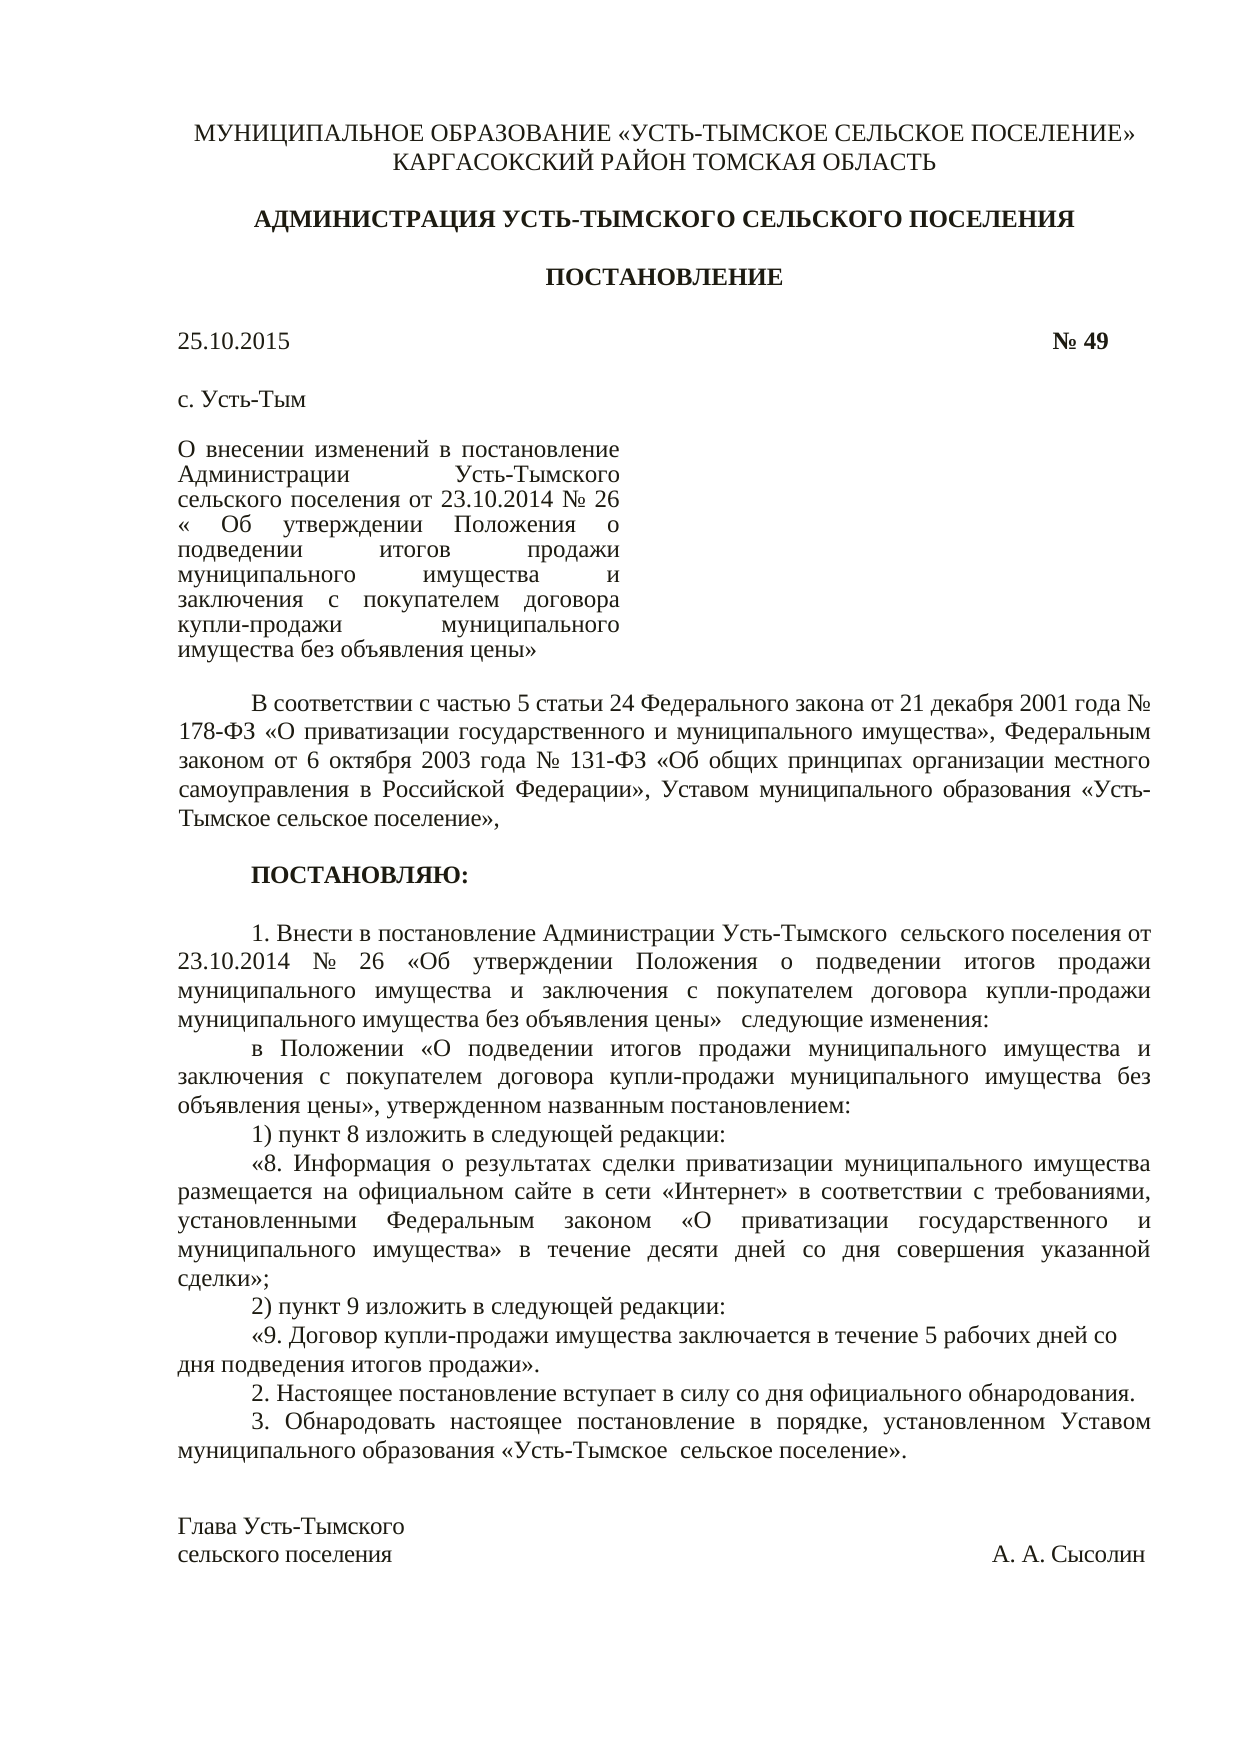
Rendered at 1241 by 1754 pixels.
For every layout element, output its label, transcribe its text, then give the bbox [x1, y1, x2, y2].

text ПОСТАНОВЛЯЮ: [178, 860, 1151, 889]
text сельского поселения А. А. Сысолин [177, 1539, 1152, 1568]
text «8. Информация о результатах сделки приватизации муниципального имущества размещается на официальном сайте в сети «Интернет» в соответствии с требованиями, установленными Федеральным законом «О приватизации государственного и муниципального имущества» в течение десяти дней со дня совершения указанной сделки»; [177, 1148, 1152, 1291]
text МУНИЦИПАЛЬНОЕ ОБРАЗОВАНИЕ «УСТЬ-ТЫМСКОЕ СЕЛЬСКОЕ ПОСЕЛЕНИЕ» [177, 118, 1152, 147]
text 25.10.2015 № 49 [177, 326, 1152, 355]
text В соответствии с частью 5 статьи 24 Федерального закона от 21 декабря 2001 года № 178-ФЗ «О приватизации государственного и муниципального имущества», Федеральным законом от 6 октября 2003 года № 131-ФЗ «Об общих принципах организации местного самоуправления в Российской Федерации», Уставом муниципального образования «Усть-Тымское сельское поселение», [178, 688, 1151, 831]
text 3. Обнародовать настоящее постановление в порядке, установленном Уставом муниципального образования «Усть-Тымское сельское поселение». [177, 1406, 1152, 1464]
text «9. Договор купли-продажи имущества заключается в течение 5 рабочих дней со дня подведения итогов продажи». [177, 1320, 1152, 1378]
text 2. Настоящее постановление вступает в силу со дня официального обнародования. [177, 1378, 1152, 1406]
text О внесении изменений в постановление Администрации Усть-Тымского сельского поселения от 23.10.2014 № 26 « Об утверждении Положения о подведении итогов продажи муниципального имущества и заключения с покупателем договора купли-продажи муниципального имущества без объявления цены» [177, 438, 620, 663]
text ПОСТАНОВЛЕНИЕ [177, 262, 1152, 291]
text с. Усть-Тым [177, 384, 1149, 413]
text АДМИНИСТРАЦИЯ УСТЬ-ТЫМСКОГО СЕЛЬСКОГО ПОСЕЛЕНИЯ [177, 204, 1152, 233]
text 1) пункт 8 изложить в следующей редакции: [177, 1119, 1152, 1148]
text КАРГАСОКСКИЙ РАЙОН ТОМСКАЯ ОБЛАСТЬ [177, 147, 1152, 176]
text 1. Внести в постановление Администрации Усть-Тымского сельского поселения от 23.10.2014 № 26 «Об утверждении Положения о подведении итогов продажи муниципального имущества и заключения с покупателем договора купли-продажи муниципального имущества без объявления цены» следующие изменения: [177, 918, 1152, 1033]
text Глава Усть-Тымского [177, 1511, 1152, 1539]
text 2) пункт 9 изложить в следующей редакции: [177, 1291, 1152, 1320]
text в Положении «О подведении итогов продажи муниципального имущества и заключения с покупателем договора купли-продажи муниципального имущества без объявления цены», утвержденном названным постановлением: [177, 1033, 1152, 1119]
